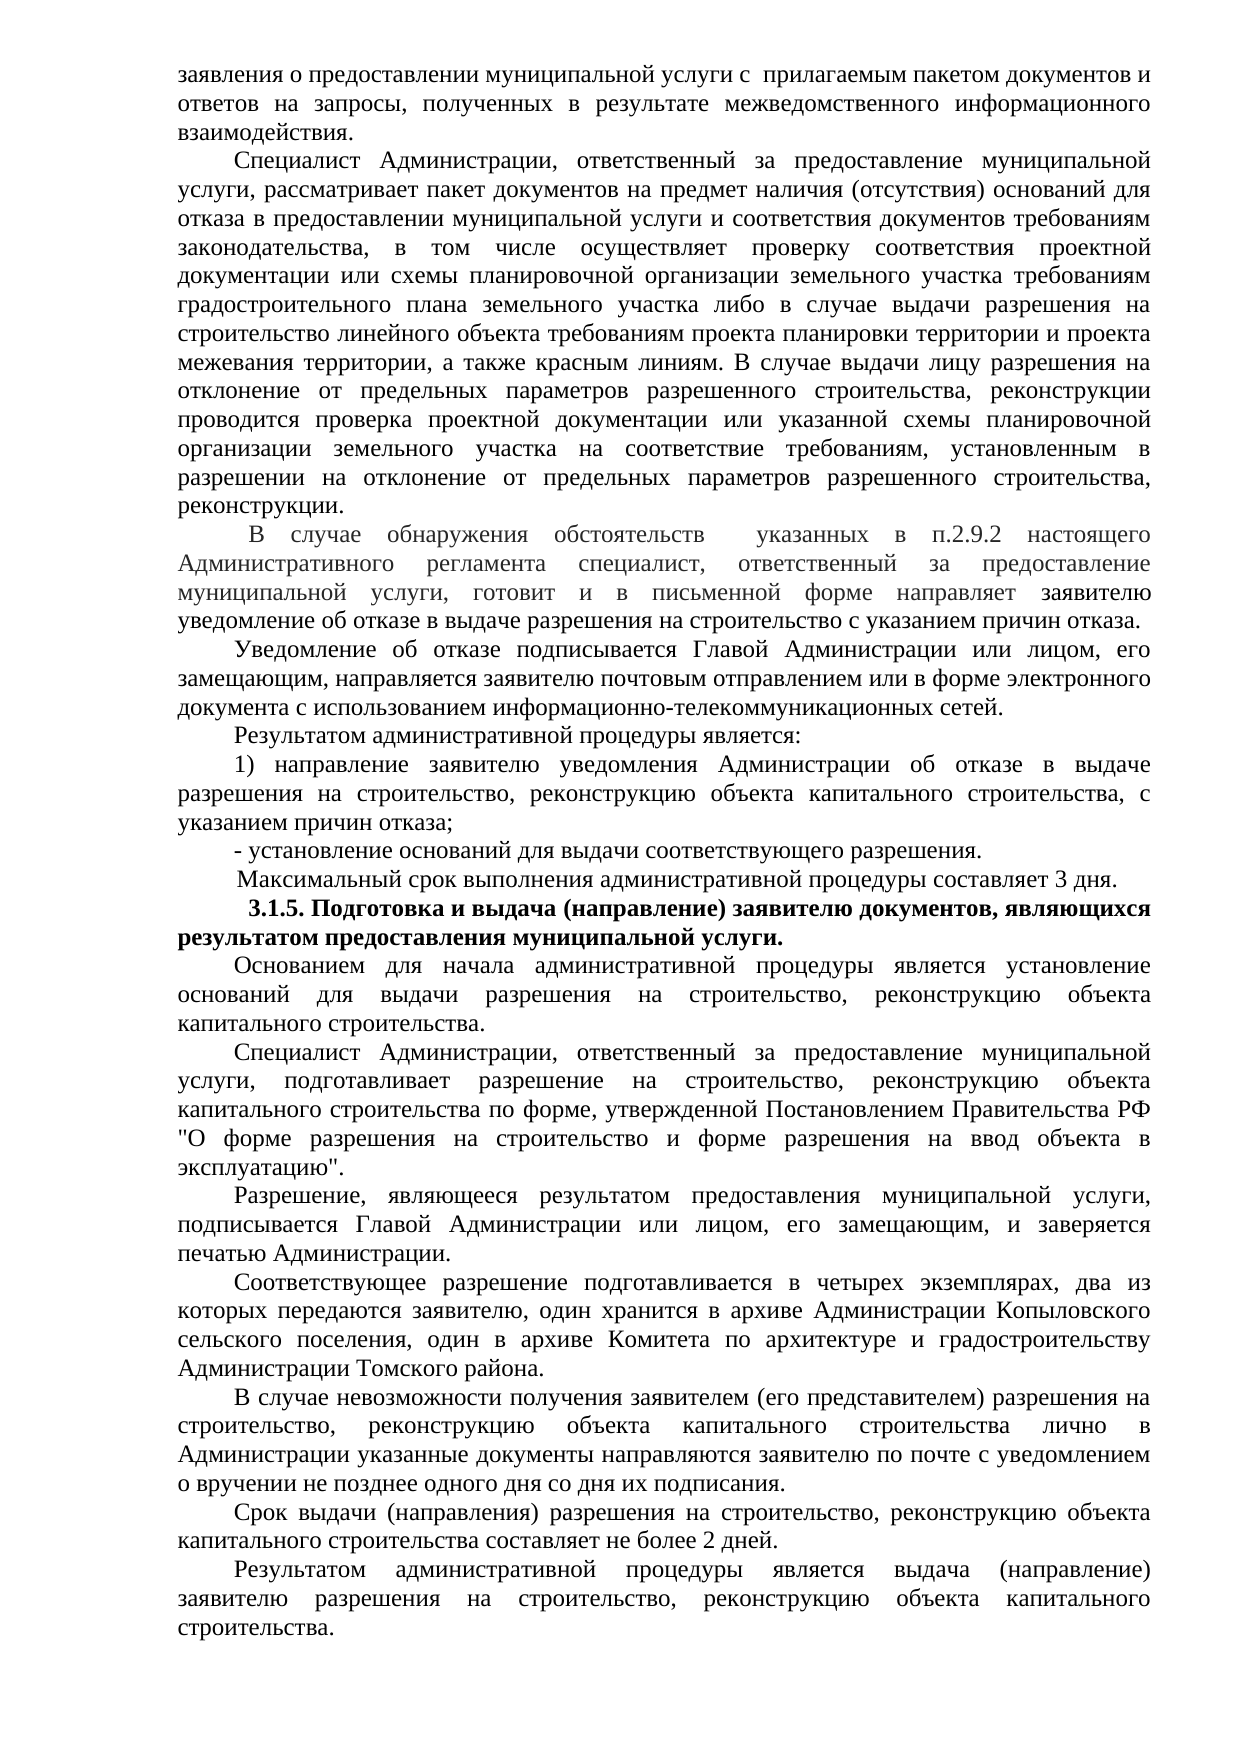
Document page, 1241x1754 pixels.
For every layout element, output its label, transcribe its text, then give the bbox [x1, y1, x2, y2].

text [177, 59, 1152, 145]
text Результатом административной процедуры является: [177, 720, 1152, 749]
text В случае невозможности получения заявителем (его представителем) разрешения на строительство, реконструкцию объекта капитального строительства лично в Администрации указанные документы направляются заявителю по почте с уведомлением о вручении не позднее одного дня со дня их подписания. [177, 1382, 1152, 1497]
text Специалист Администрации, ответственный за предоставление муниципальной услуги, подготавливает разрешение на строительство, реконструкцию объекта капитального строительства по форме, утвержденной Постановлением Правительства РФ "О форме разрешения на строительство и форме разрешения на ввод объекта в эксплуатацию". [177, 1037, 1152, 1180]
text Срок выдачи (направления) разрешения на строительство, реконструкцию объекта капитального строительства составляет не более 2 дней. [177, 1497, 1152, 1554]
text Разрешение, являющееся результатом предоставления муниципальной услуги, подписывается Главой Администрации или лицом, его замещающим, и заверяется печатью Администрации. [177, 1180, 1152, 1267]
text - установление оснований для выдачи соответствующего разрешения. [177, 835, 1152, 864]
text Уведомление об отказе подписывается Главой Администрации или лицом, его замещающим, направляется заявителю почтовым отправлением или в форме электронного документа с использованием информационно-телекоммуникационных сетей. [177, 634, 1152, 720]
text Соответствующее разрешение подготавливается в четырех экземплярах, два из которых передаются заявителю, один хранится в архиве Администрации Копыловского сельского поселения, один в архиве Комитета по архитектуре и градостроительству Администрации Томского района. [177, 1267, 1152, 1382]
text В случае обнаружения обстоятельств указанных в п.2.9.2 настоящего Административного регламента специалист, ответственный за предоставление муниципальной услуги, готовит и в письменной форме направляет заявителю уведомление об отказе в выдаче разрешения на строительство с указанием причин отказа. [177, 519, 1152, 634]
text 3.1.5. Подготовка и выдача (направление) заявителю документов, являющихся результатом предоставления муниципальной услуги. [177, 893, 1152, 950]
list Максимальный срок выполнения административной процедуры составляет 3 дня. [236, 864, 1152, 893]
text Результатом административной процедуры является выдача (направление) заявителю разрешения на строительство, реконструкцию объекта капитального строительства. [177, 1554, 1152, 1640]
text Специалист Администрации, ответственный за предоставление муниципальной услуги, рассматривает пакет документов на предмет наличия (отсутствия) оснований для отказа в предоставлении муниципальной услуги и соответствия документов требованиям законодательства, в том числе осуществляет проверку соответствия проектной документации или схемы планировочной организации земельного участка требованиям градостроительного плана земельного участка либо в случае выдачи разрешения на строительство линейного объекта требованиям проекта планировки территории и проекта межевания территории, а также красным линиям. В случае выдачи лицу разрешения на отклонение от предельных параметров разрешенного строительства, реконструкции проводится проверка проектной документации или указанной схемы планировочной организации земельного участка на соответствие требованиям, установленным в разрешении на отклонение от предельных параметров разрешенного строительства, реконструкции. [177, 145, 1152, 519]
text 1) направление заявителю уведомления Администрации об отказе в выдаче разрешения на строительство, реконструкцию объекта капитального строительства, с указанием причин отказа; [177, 749, 1152, 835]
text Основанием для начала административной процедуры является установление оснований для выдачи разрешения на строительство, реконструкцию объекта капитального строительства. [177, 950, 1152, 1037]
